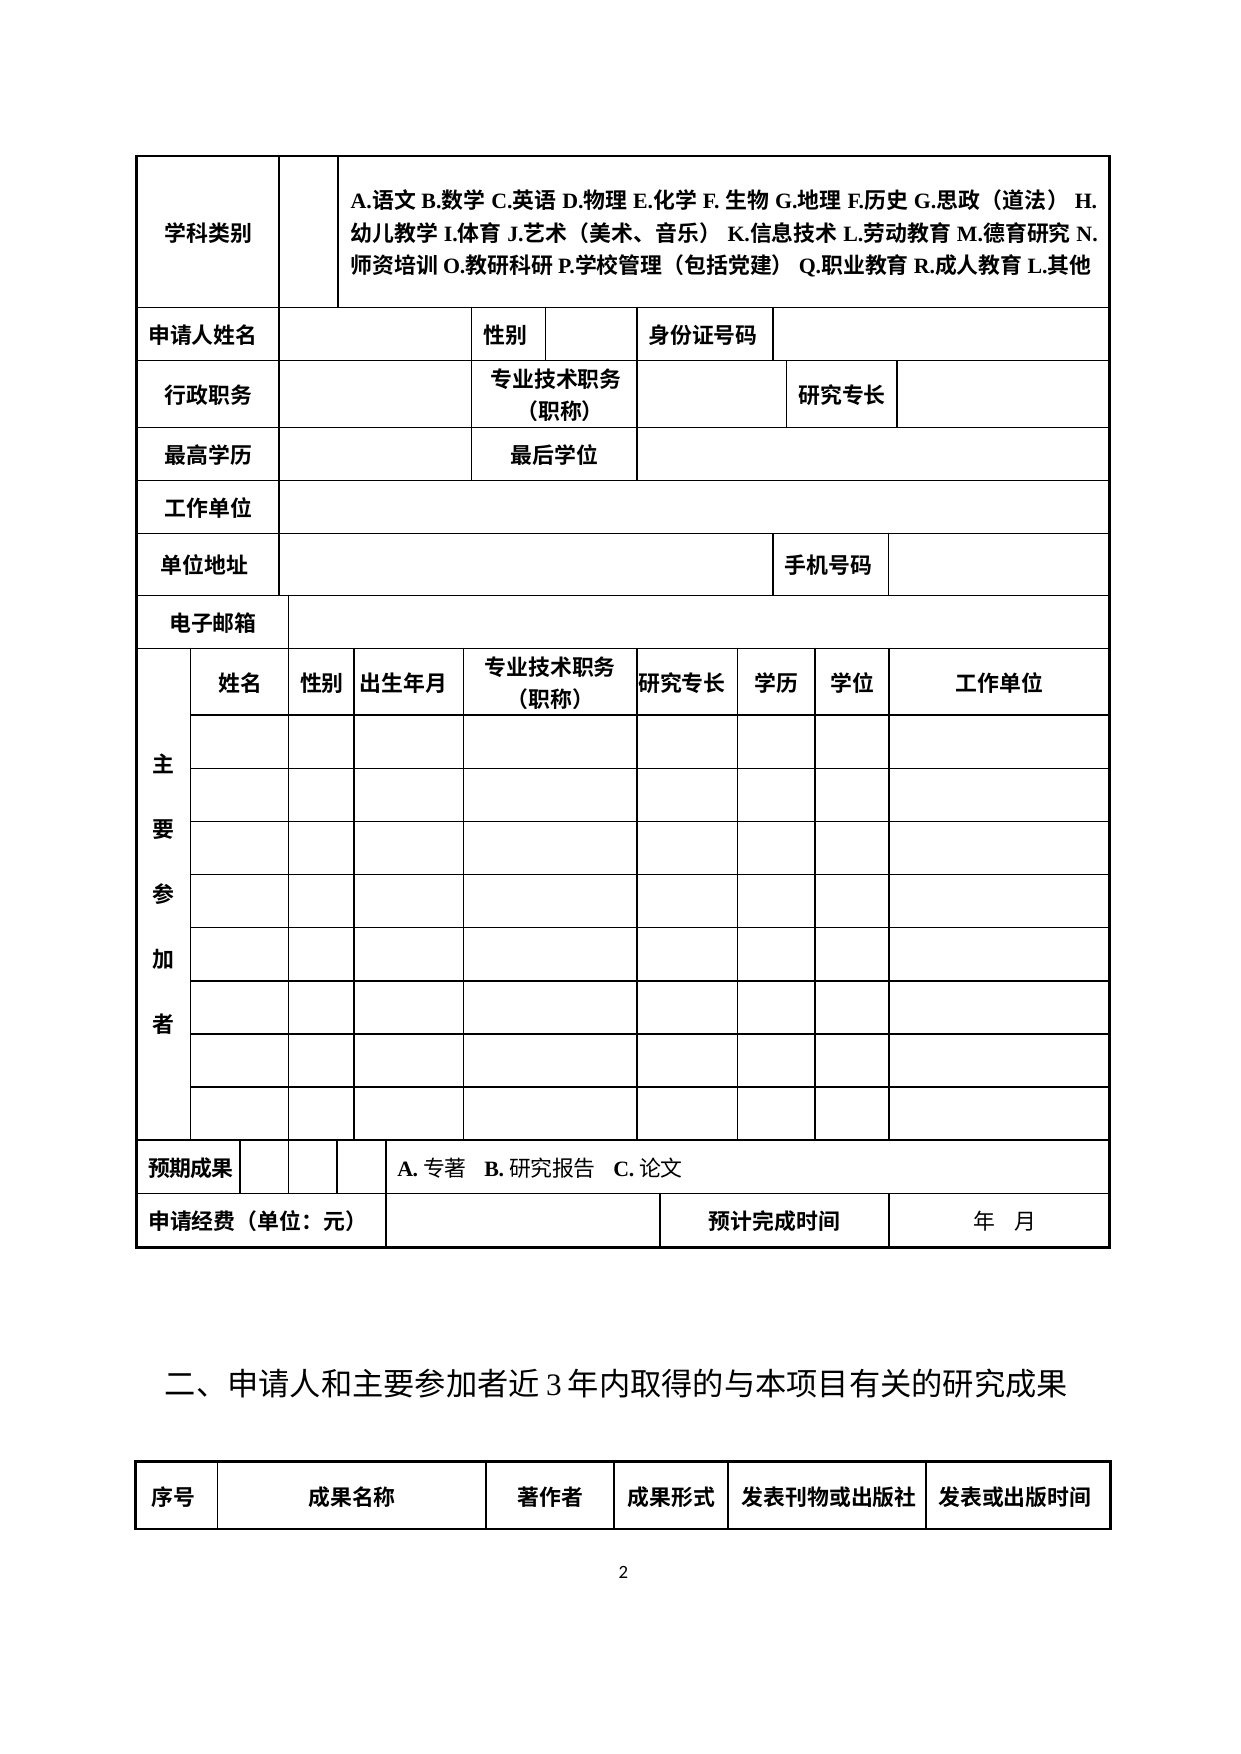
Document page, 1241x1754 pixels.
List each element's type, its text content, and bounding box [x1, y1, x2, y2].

table_cell 年 月 [890, 1194, 1108, 1246]
table_cell [464, 716, 636, 767]
table_cell 身份证号码 [638, 308, 772, 360]
table_cell A. 专著 B. 研究报告 C. 论文 [387, 1141, 1108, 1192]
table_cell [355, 769, 463, 821]
table_cell [355, 822, 463, 874]
table_cell [191, 875, 288, 927]
table_cell 研究专长 [787, 361, 896, 426]
table_cell [638, 875, 737, 927]
table_cell [289, 822, 353, 874]
table_cell [890, 822, 1108, 874]
table_cell 工作单位 [138, 481, 278, 533]
table_cell [638, 361, 786, 426]
table_cell [191, 928, 288, 980]
table_cell [890, 982, 1108, 1033]
table_cell [464, 928, 636, 980]
table_cell 主 要 参 加 者 [138, 649, 190, 1139]
table_cell [774, 308, 1108, 360]
table_cell [241, 1141, 288, 1192]
table_cell 最高学历 [138, 428, 278, 479]
text 二、申请人和主要参加者近3年内取得的与本项目有关的研究成果 [164, 1349, 1092, 1414]
table_cell [738, 875, 814, 927]
table_cell [890, 875, 1108, 927]
table_cell [338, 1141, 385, 1192]
table_cell 电子邮箱 [138, 596, 288, 648]
table_cell [289, 982, 353, 1033]
table_cell [890, 928, 1108, 980]
table_cell [738, 716, 814, 767]
table_cell [280, 157, 337, 307]
table_header 成果名称 [218, 1463, 485, 1528]
table_cell [816, 716, 888, 767]
table_cell [816, 982, 888, 1033]
table_cell [464, 822, 636, 874]
table_cell [816, 875, 888, 927]
table_cell [738, 1088, 814, 1139]
table_cell [280, 481, 1108, 533]
table_cell [280, 428, 471, 479]
table_cell [191, 1035, 288, 1086]
table_cell [280, 308, 471, 360]
table_cell [464, 982, 636, 1033]
table_cell [289, 769, 353, 821]
table_cell [191, 769, 288, 821]
table_cell 申请经费（单位：元） [138, 1194, 385, 1246]
table_cell [638, 1035, 737, 1086]
table_cell [355, 982, 463, 1033]
table_cell [638, 716, 737, 767]
table_header 成果形式 [615, 1463, 727, 1528]
table_cell [289, 1141, 336, 1192]
table_cell 学位 [816, 649, 888, 714]
table_cell 专业技术职务（职称） [472, 361, 636, 426]
table_cell [355, 716, 463, 767]
table_cell 工作单位 [890, 649, 1108, 714]
table_cell [289, 928, 353, 980]
table_cell [191, 1088, 288, 1139]
table_cell 学科类别 [138, 157, 278, 307]
table_header 著作者 [487, 1463, 613, 1528]
table_cell 最后学位 [472, 428, 636, 479]
table_cell [816, 928, 888, 980]
table_cell [638, 1088, 737, 1139]
table_header 发表或出版时间 [927, 1463, 1109, 1528]
table_cell [289, 875, 353, 927]
table_cell [280, 534, 772, 594]
table_cell [289, 1035, 353, 1086]
table_header 序号 [137, 1463, 217, 1528]
table_cell [289, 596, 1108, 648]
table_cell [816, 1035, 888, 1086]
table_cell 申请人姓名 [138, 308, 278, 360]
table_cell [738, 982, 814, 1033]
table_cell [355, 1088, 463, 1139]
table_cell [638, 928, 737, 980]
table_cell 预计完成时间 [661, 1194, 888, 1246]
table_cell [191, 716, 288, 767]
table_cell [738, 822, 814, 874]
table_cell 手机号码 [774, 534, 888, 594]
table_cell [889, 534, 1108, 594]
table_cell 出生年月 [355, 649, 463, 714]
table_cell 性别 [472, 308, 545, 360]
table_cell 性别 [289, 649, 353, 714]
table_cell [464, 769, 636, 821]
table_cell 预期成果 [138, 1141, 239, 1192]
table_cell [464, 875, 636, 927]
table_cell [638, 769, 737, 821]
table_cell 研究专长 [638, 649, 737, 714]
table_cell 姓名 [191, 649, 288, 714]
table_cell [816, 1088, 888, 1139]
table_cell [464, 1035, 636, 1086]
table_cell [289, 716, 353, 767]
table_cell 行政职务 [138, 361, 278, 426]
table_cell [638, 982, 737, 1033]
table_cell 专业技术职务（职称） [464, 649, 636, 714]
table_cell [816, 822, 888, 874]
table_cell [890, 1035, 1108, 1086]
table_cell [898, 361, 1108, 426]
table_cell [890, 769, 1108, 821]
table_cell [638, 428, 1108, 479]
table_cell A.语文 B.数学 C.英语 D.物理 E.化学 F. 生物 G.地理 F.历史 G.思政（道法） H.幼儿教学 I.体育 J.艺术（美术、音乐） K.信息技术 L.劳动教育 M.德育研究 N.师资培训 O.教研科研 P.学校管理（包括党建） Q.职业教育 R.成人教育 L.其他 [339, 157, 1108, 307]
table_cell [289, 1088, 353, 1139]
table_cell [738, 1035, 814, 1086]
table_cell [738, 769, 814, 821]
table_header 发表刊物或出版社 [729, 1463, 925, 1528]
table_cell [890, 1088, 1108, 1139]
table_cell [638, 822, 737, 874]
table_cell [355, 928, 463, 980]
table_cell 单位地址 [138, 534, 278, 594]
table_cell [355, 875, 463, 927]
table_cell 学历 [738, 649, 814, 714]
table_cell [546, 308, 636, 360]
table_cell [738, 928, 814, 980]
table_cell [191, 982, 288, 1033]
table_cell [464, 1088, 636, 1139]
table_cell [387, 1194, 659, 1246]
table_cell [890, 716, 1108, 767]
table_cell [355, 1035, 463, 1086]
table_cell [816, 769, 888, 821]
table_cell [280, 361, 471, 426]
table_cell [191, 822, 288, 874]
